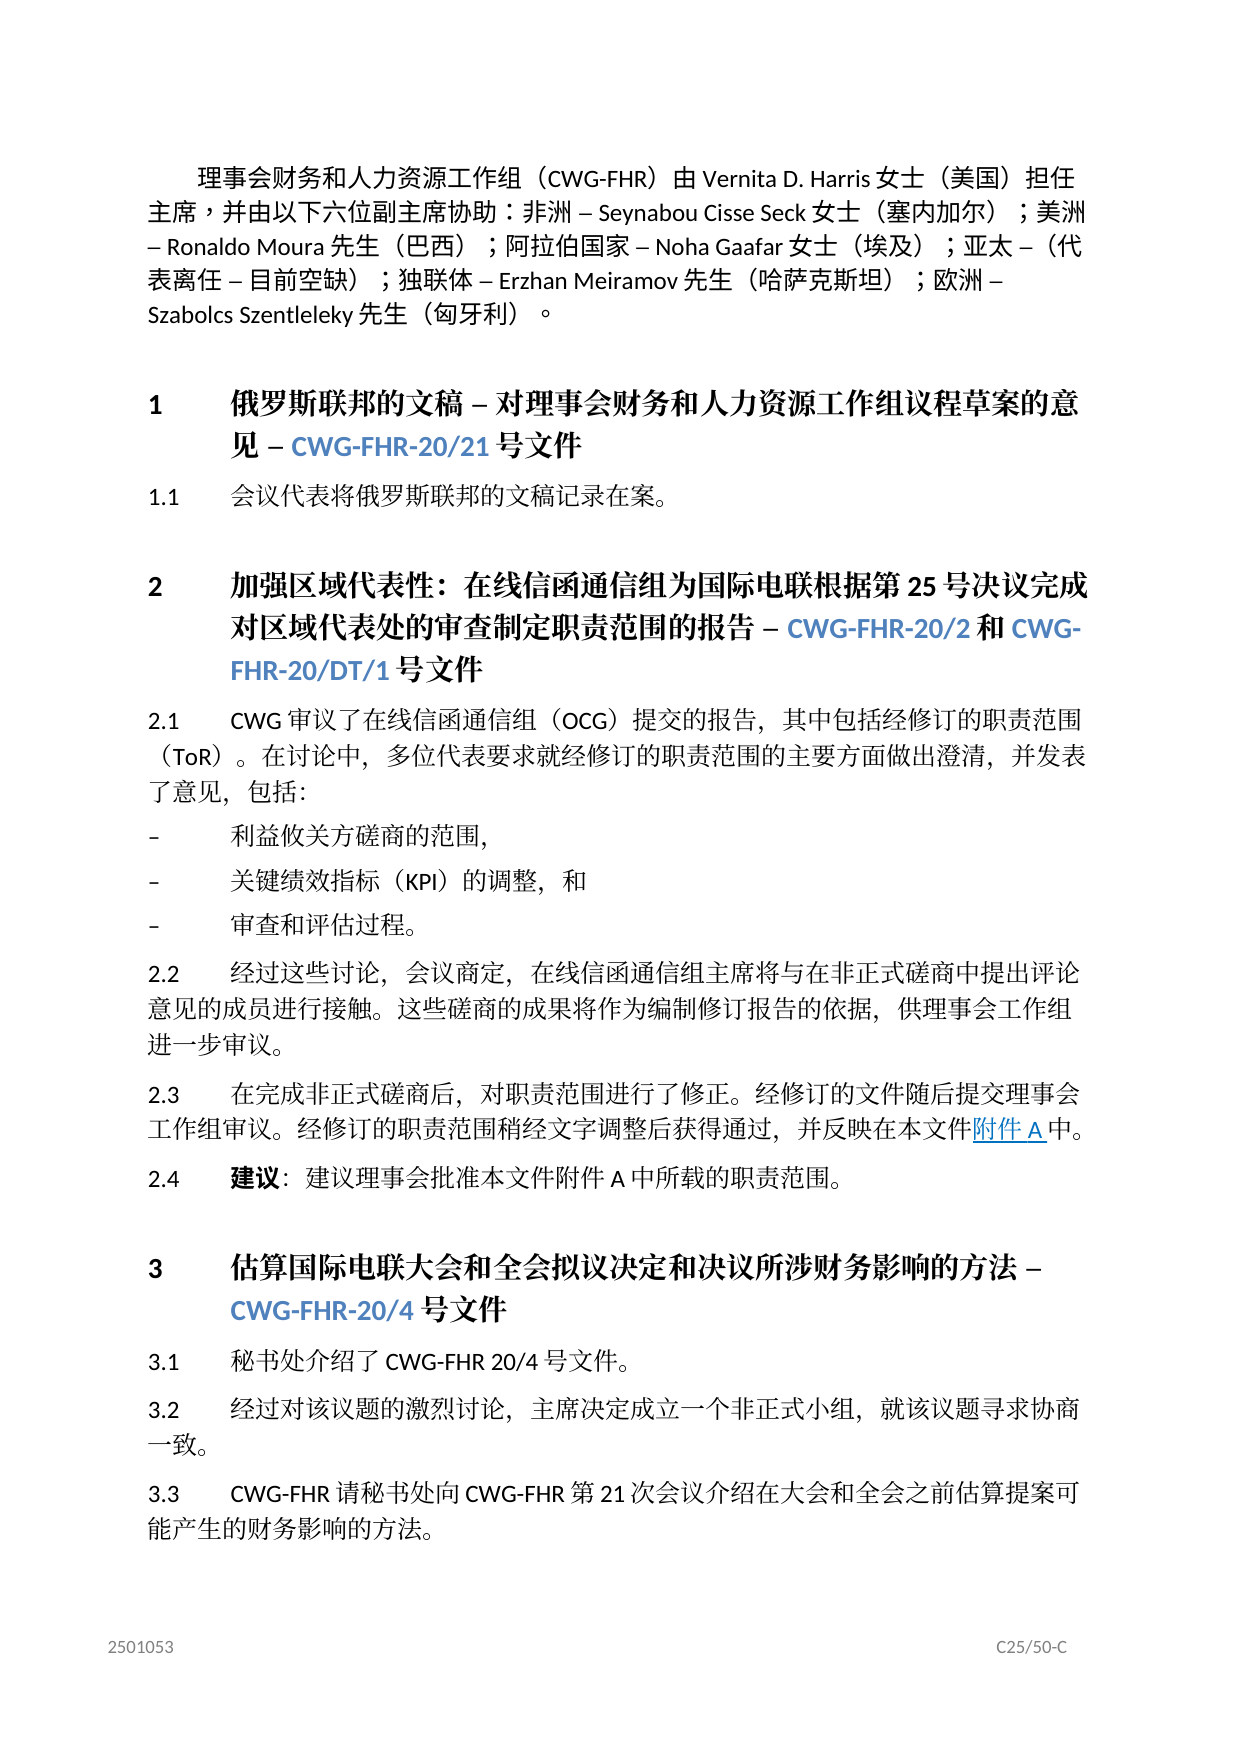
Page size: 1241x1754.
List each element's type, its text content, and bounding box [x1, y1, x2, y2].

text 2.1 CWG审议了在线信函通信组（OCG）提交的报告，其中包括经修订的职责范围（ToR）。在讨论中，多位代表要求就经修订的职责范围的主要方面做出澄清，并发表了意见，包括： [148, 701, 1092, 809]
text 2.2 经过这些讨论，会议商定，在线信函通信组主席将与在非正式磋商中提出评论意见的成员进行接触。这些磋商的成果将作为编制修订报告的依据，供理事会工作组进一步审议。 [148, 954, 1092, 1062]
subtitle 3 估算国际电联大会和全会拟议决定和决议所涉财务影响的方法 – CWG-FHR-20/4号文件 [148, 1245, 1092, 1329]
text – 审查和评估过程。 [148, 906, 1092, 941]
text – 利益攸关方磋商的范围， [148, 817, 1092, 853]
text 3.1 秘书处介绍了CWG-FHR 20/4号文件。 [148, 1341, 1092, 1377]
text 2.3 在完成非正式磋商后，对职责范围进行了修正。经修订的文件随后提交理事会工作组审议。经修订的职责范围稍经文字调整后获得通过，并反映在本文件附件A中。 [148, 1074, 1092, 1146]
text 3.3 CWG-FHR请秘书处向CWG-FHR第21次会议介绍在大会和全会之前估算提案可能产生的财务影响的方法。 [148, 1474, 1092, 1546]
subtitle 2 加强区域代表性：在线信函通信组为国际电联根据第25号决议完成对区域代表处的审查制定职责范围的报告 – CWG-FHR-20/2和CWG-FHR-20/DT/1号文件 [148, 563, 1092, 688]
text 2.4 建议：建议理事会批准本文件附件A中所载的职责范围。 [148, 1159, 1092, 1195]
subtitle 1 俄罗斯联邦的文稿 – 对理事会财务和人力资源工作组议程草案的意见 – CWG-FHR-20/21号文件 [148, 381, 1092, 464]
text 1.1 会议代表将俄罗斯联邦的文稿记录在案。 [148, 477, 1092, 513]
text 3.2 经过对该议题的激烈讨论，主席决定成立一个非正式小组，就该议题寻求协商一致。 [148, 1389, 1092, 1461]
text – 关键绩效指标（KPI）的调整，和 [148, 861, 1092, 897]
text 理事会财务和人力资源工作组（CWG-FHR）由Vernita D. Harris女士（美国）担任主席，并由以下六位副主席协助：非洲 – Seynabou Cisse Seck女士（塞内加尔）；美洲 – Ronaldo Moura先生（巴西）；阿拉伯国家 – Noha Gaafar女士（埃及）；亚太 –（代表离任 – 目前空缺）；独联体 – Erzhan Meiramov先生（哈萨克斯坦）；欧洲 – Szabolcs Szentleleky先生（匈牙利）。 [148, 160, 1092, 331]
